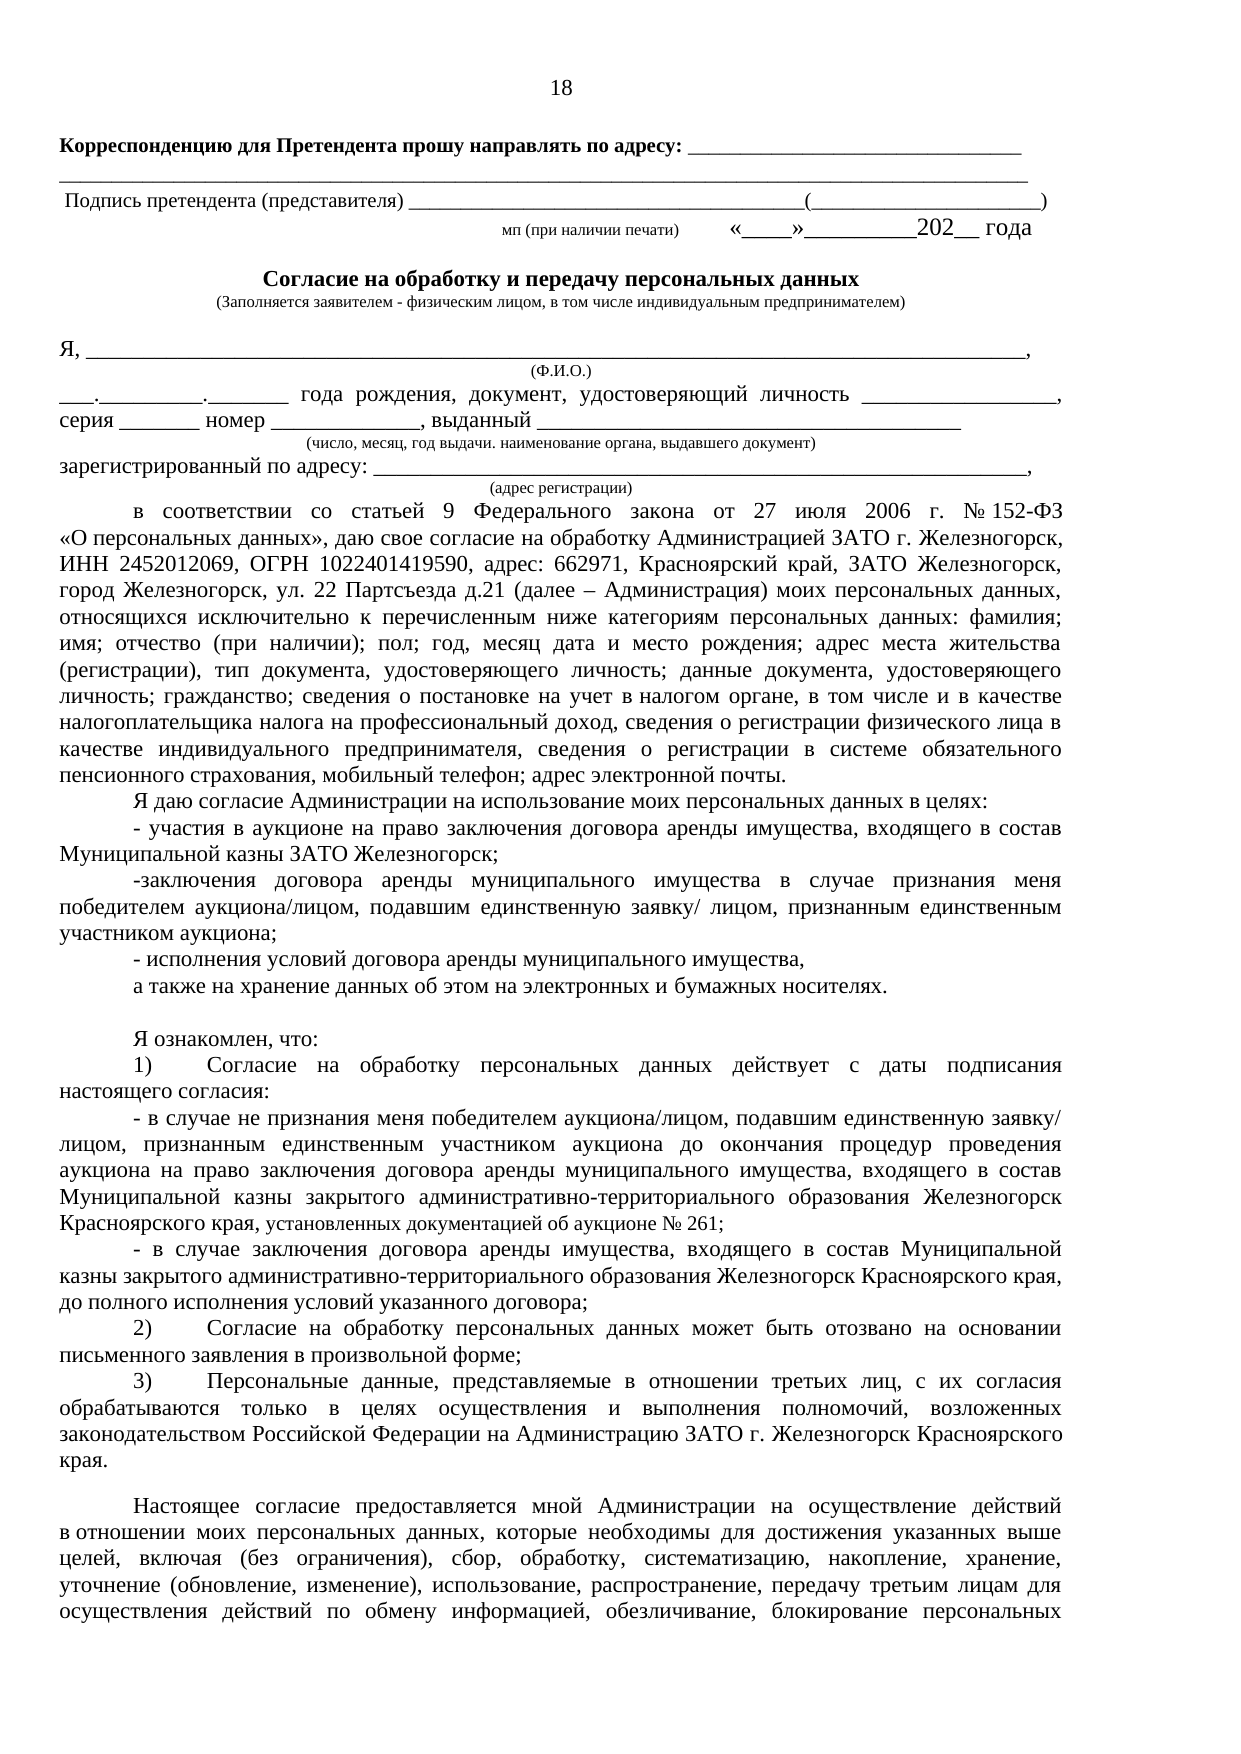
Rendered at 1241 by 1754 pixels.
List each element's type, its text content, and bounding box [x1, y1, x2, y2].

text Я ознакомлен, что: [59, 1024, 1063, 1051]
text (адрес регистрации) [59, 478, 1063, 497]
text Я даю согласие Администрации на использование моих персональных данных в целях: [59, 787, 1063, 814]
text Я, __________________________________________________________________________________, [59, 334, 1063, 361]
text (число, месяц, год выдачи. наименование органа, выдавшего документ) [59, 433, 1063, 452]
text мп (при наличии печати) «____»_________202__ года [428, 212, 1063, 241]
text а также на хранение данных об этом на электронных и бумажных носителях. [59, 972, 1063, 998]
text ___._________._______ года рождения, документ, удостоверяющий личность _________________, серия _______ номер _____________, выданный _____________________________________ [59, 380, 1063, 433]
text _____________________________________________________________________________________________ [59, 161, 1063, 184]
text (Заполняется заявителем - физическим лицом, в том числе индивидуальным предпринимателем) [59, 291, 1063, 311]
text в соответствии со статьей 9 Федерального закона от 27 июля 2006 г. № 152-ФЗ «О персональных данных», даю свое согласие на обработку Администрацией ЗАТО г. Железногорск, ИНН 2452012069, ОГРН 1022401419590, адрес: 662971, Красноярский край, ЗАТО Железногорск, город Железногорск, ул. 22 Партсъезда д.21 (далее – Администрация) моих персональных данных, относящихся исключительно к перечисленным ниже категориям персональных данных: фамилия; имя; отчество (при наличии); пол; год, месяц дата и место рождения; адрес места жительства (регистрации), тип документа, удостоверяющего личность; данные документа, удостоверяющего личность; гражданство; сведения о постановке на учет в налогом органе, в том числе и в качестве налогоплательщика налога на профессиональный доход, сведения о регистрации физического лица в качестве индивидуального предпринимателя, сведения о регистрации в системе обязательного пенсионного страхования, мобильный телефон; адрес электронной почты. [59, 497, 1063, 787]
text - участия в аукционе на право заключения договора аренды имущества, входящего в состав Муниципальной казны ЗАТО Железногорск; [59, 814, 1063, 866]
list - в случае не признания меня победителем аукциона/лицом, подавшим единственную заявку/ лицом, признанным единственным участником аукциона до окончания процедур проведения аукциона на право заключения договора аренды муниципального имущества, входящего в состав Муниципальной казны закрытого административно-территориального образования Железногорск Красноярского края, установленных документацией об аукционе № 261; [59, 1104, 1063, 1235]
list Согласие на обработку персональных данных действует с даты подписания настоящего согласия: [59, 1051, 1063, 1104]
list - в случае заключения договора аренды имущества, входящего в состав Муниципальной казны закрытого административно-территориального образования Железногорск Красноярского края, до полного исполнения условий указанного договора; [59, 1235, 1063, 1314]
text Согласие на обработку и передачу персональных данных [59, 265, 1063, 291]
list Персональные данные, представляемые в отношении третьих лиц, с их согласия обрабатываются только в целях осуществления и выполнения полномочий, возложенных законодательством Российской Федерации на Администрацию ЗАТО г. Железногорск Красноярского края. [59, 1367, 1063, 1473]
text - исполнения условий договора аренды муниципального имущества, [59, 946, 1063, 972]
text Корреспонденцию для Претендента прошу направлять по адресу: ________________________________ [59, 133, 1063, 157]
text (Ф.И.О.) [59, 361, 1063, 380]
text Подпись претендента (представителя) ______________________________________(______________________) [59, 188, 1082, 212]
list Согласие на обработку персональных данных может быть отозвано на основании письменного заявления в произвольной форме; [59, 1314, 1063, 1367]
text -заключения договора аренды муниципального имущества в случае признания меня победителем аукциона/лицом, подавшим единственную заявку/ лицом, признанным единственным участником аукциона; [59, 866, 1063, 946]
text зарегистрированный по адресу: _________________________________________________________, [59, 452, 1063, 478]
